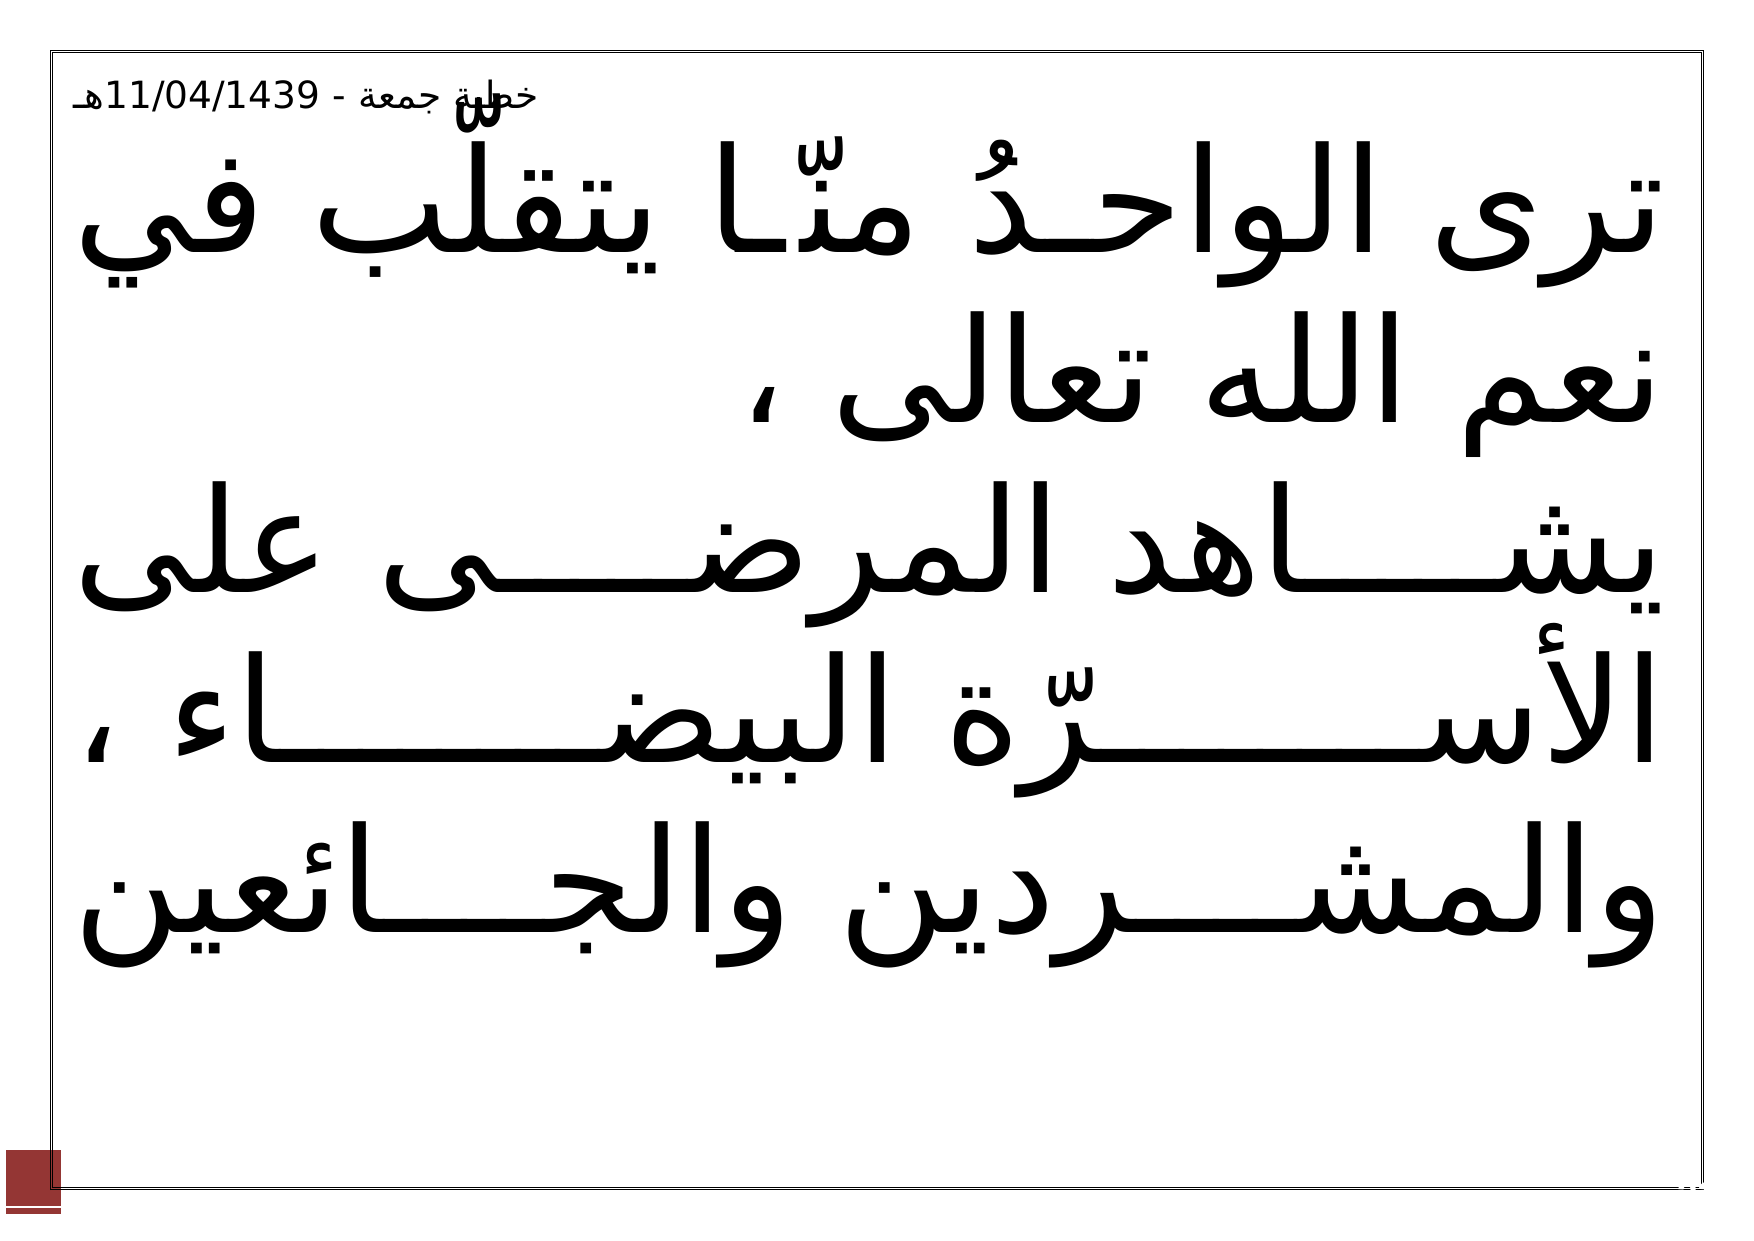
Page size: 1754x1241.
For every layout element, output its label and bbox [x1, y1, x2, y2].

text [74, 117, 1665, 457]
text [74, 457, 1665, 966]
